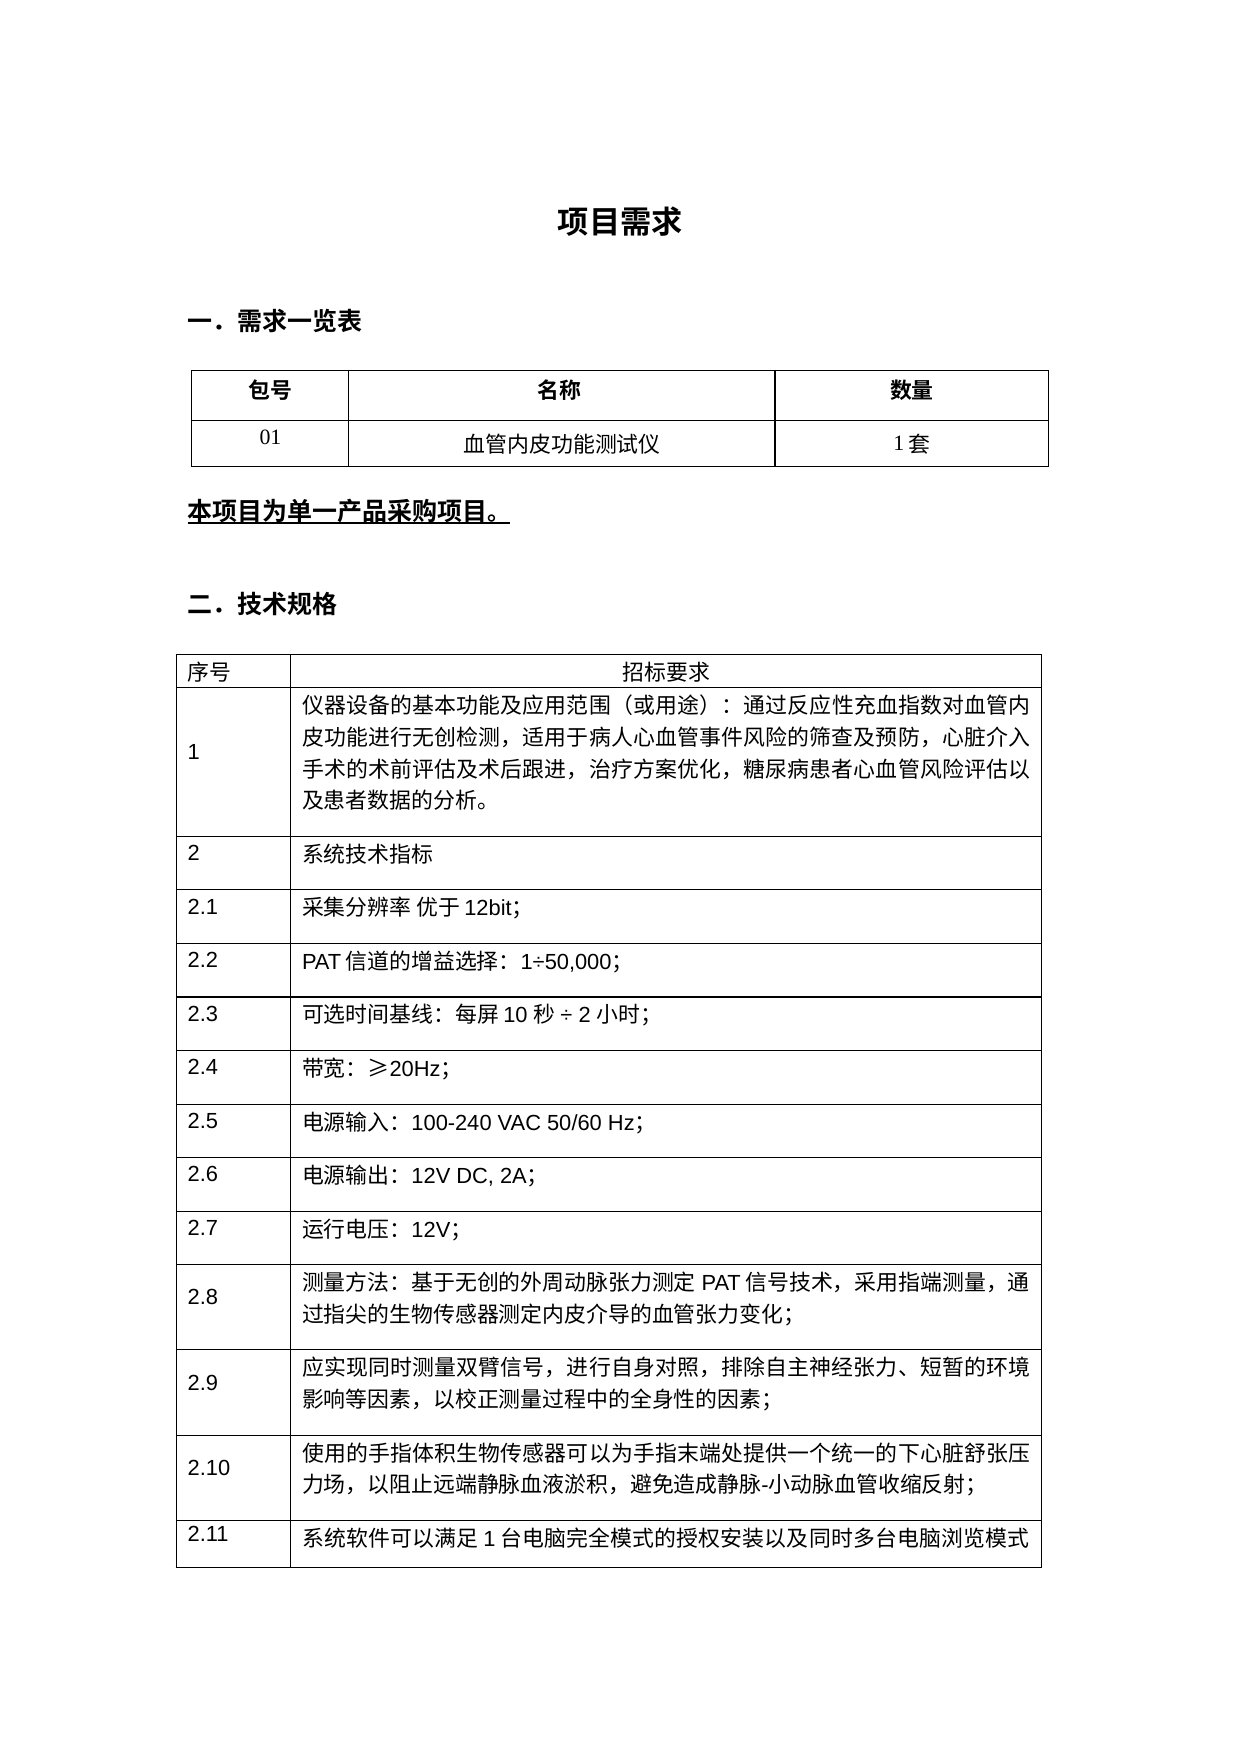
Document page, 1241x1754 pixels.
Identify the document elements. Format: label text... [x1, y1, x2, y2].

table_cell 可选时间基线：每屏10 秒 ÷ 2 小时； [291, 998, 1041, 1050]
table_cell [291, 1521, 1041, 1567]
table_cell 测量方法：基于无创的外周动脉张力测定 PAT信号技术，采用指端测量，通过指尖的生物传感器测定内皮介导的血管张力变化； [291, 1265, 1041, 1349]
table_cell 2.10 [177, 1436, 290, 1520]
table_cell 电源输入：100-240 VAC 50/60 Hz； [291, 1105, 1041, 1157]
table_cell 血管内皮功能测试仪 [349, 421, 774, 466]
table_cell 2.11 [177, 1521, 290, 1567]
table_cell 2.7 [177, 1212, 290, 1264]
table_cell 1套 [776, 421, 1048, 466]
table_cell 运行电压：12V； [291, 1212, 1041, 1264]
table_header 名称 [349, 371, 774, 419]
table_cell 2.5 [177, 1105, 290, 1157]
table_header 招标要求 [291, 655, 1041, 687]
table_cell 带宽：≥20Hz； [291, 1051, 1041, 1103]
table_cell 应实现同时测量双臂信号，进行自身对照，排除自主神经张力、短暂的环境影响等因素，以校正测量过程中的全身性的因素； [291, 1350, 1041, 1434]
table_header 包号 [192, 371, 348, 419]
table_cell 电源输出：12V DC, 2A； [291, 1158, 1041, 1211]
table_cell 2.2 [177, 944, 290, 996]
table_header 序号 [177, 655, 290, 687]
table_cell 2.9 [177, 1350, 290, 1434]
table_cell 01 [192, 421, 348, 466]
table_cell 2 [177, 837, 290, 889]
table_cell 1 [177, 688, 290, 836]
text 本项目为单一产品采购项目。 [187, 477, 1053, 542]
table_cell PAT信道的增益选择：1÷50,000； [291, 944, 1041, 996]
table_cell 系统技术指标 [291, 837, 1041, 889]
table_cell 使用的手指体积生物传感器可以为手指末端处提供一个统一的下心脏舒张压力场，以阻止远端静脉血液淤积，避免造成静脉-小动脉血管收缩反射； [291, 1436, 1041, 1520]
table_cell 仪器设备的基本功能及应用范围（或用途）：通过反应性充血指数对血管内皮功能进行无创检测，适用于病人心血管事件风险的筛查及预防，心脏介入手术的术前评估及术后跟进，治疗方案优化，糖尿病患者心血管风险评估以及患者数据的分析。 [291, 688, 1041, 836]
table_header 数量 [776, 371, 1048, 419]
subtitle 项目需求 [187, 187, 1053, 252]
table_cell 2.6 [177, 1158, 290, 1211]
table_cell 2.1 [177, 890, 290, 943]
table_cell 2.4 [177, 1051, 290, 1103]
text 一．需求一览表 [187, 287, 1053, 352]
text 二．技术规格 [187, 571, 1053, 636]
table_cell 2.3 [177, 998, 290, 1050]
table_cell 采集分辨率 优于12bit； [291, 890, 1041, 943]
table_cell 2.8 [177, 1265, 290, 1349]
